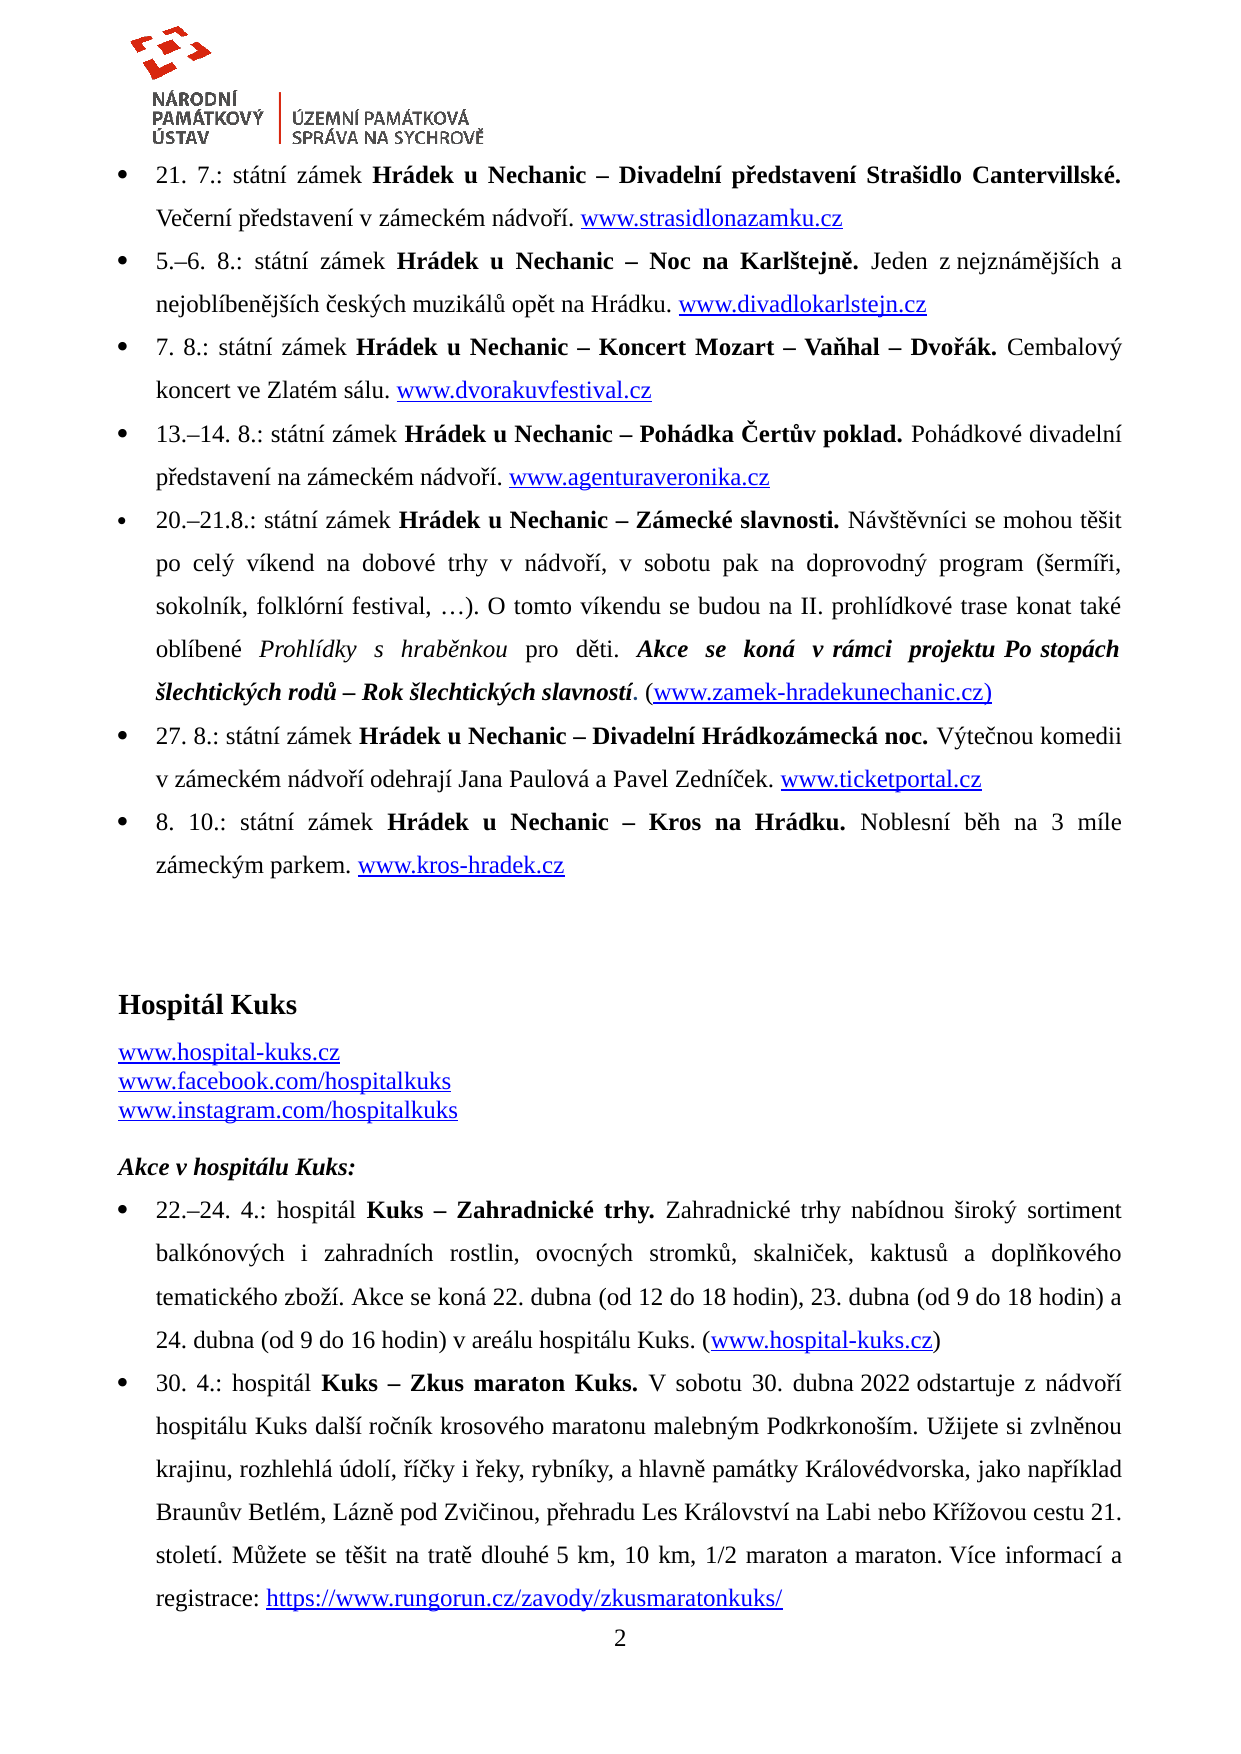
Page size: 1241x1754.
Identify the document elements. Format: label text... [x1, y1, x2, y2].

text 22.–24. 4.: hospitál Kuks – Zahradnické trhy. Zahradnické trhy nabídnou široký sortiment balkónových i zahradních rostlin, ovocných stromků, skalniček, kaktusů a doplňkového tematického zboží. Akce se koná 22. dubna (od 12 do 18 hodin), 23. dubna (od 9 do 18 hodin) a 24. dubna (od 9 do 16 hodin) v areálu hospitálu Kuks. (www.hospital-kuks.cz) [118, 1195, 1122, 1353]
text 5.–6. 8.: státní zámek Hrádek u Nechanic – Noc na Karlštejně. Jeden z nejznámějších a nejoblíbenějších českých muzikálů opět na Hrádku. www.divadlokarlstejn.cz [118, 246, 1122, 318]
list www.facebook.com/hospitalkuks [118, 1066, 1122, 1095]
list www.hospital-kuks.cz [118, 1037, 1122, 1066]
text 21. 7.: státní zámek Hrádek u Nechanic – Divadelní představení Strašidlo Cantervillské. Večerní představení v zámeckém nádvoří. www.strasidlonazamku.cz [118, 160, 1122, 232]
text 13.–14. 8.: státní zámek Hrádek u Nechanic – Pohádka Čertův poklad. Pohádkové divadelní představení na zámeckém nádvoří. www.agenturaveronika.cz [118, 419, 1122, 491]
picture [130, 26, 484, 144]
text 27. 8.: státní zámek Hrádek u Nechanic – Divadelní Hrádkozámecká noc. Výtečnou komedii v zámeckém nádvoří odehrají Jana Paulová a Pavel Zedníček. www.ticketportal.cz [118, 721, 1122, 793]
text 20.–21.8.: státní zámek Hrádek u Nechanic – Zámecké slavnosti. Návštěvníci se mohou těšit po celý víkend na dobové trhy v nádvoří, v sobotu pak na doprovodný program (šermíři, sokolník, folklórní festival, …). O tomto víkendu se budou na II. prohlídkové trase konat také oblíbené Prohlídky s hraběnkou pro děti. Akce se koná v rámci projektu Po stopách šlechtických rodů – Rok šlechtických slavností. (www.zamek-hradekunechanic.cz) [118, 505, 1122, 707]
text 7. 8.: státní zámek Hrádek u Nechanic – Koncert Mozart – Vaňhal – Dvořák. Cembalový koncert ve Zlatém sálu. www.dvorakuvfestival.cz [118, 332, 1122, 404]
list www.instagram.com/hospitalkuks [118, 1095, 1122, 1123]
subtitle Hospitál Kuks [118, 987, 1122, 1021]
text 8. 10.: státní zámek Hrádek u Nechanic – Kros na Hrádku. Noblesní běh na 3 míle zámeckým parkem. www.kros-hradek.cz [118, 807, 1122, 879]
text 30. 4.: hospitál Kuks – Zkus maraton Kuks. V sobotu 30. dubna 2022 odstartuje z nádvoří hospitálu Kuks další ročník krosového maratonu malebným Podkrkonoším. Užijete si zvlněnou krajinu, rozhlehlá údolí, říčky i řeky, rybníky, a hlavně památky Královédvorska, jako například Braunův Betlém, Lázně pod Zvičinou, přehradu Les Království na Labi nebo Křížovou cestu 21. století. Můžete se těšit na tratě dlouhé 5 km, 10 km, 1/2 maraton a maraton. Více informací a registrace: https://www.rungorun.cz/zavody/zkusmaratonkuks/ [118, 1368, 1122, 1612]
text Akce v hospitálu Kuks: [118, 1152, 1122, 1181]
